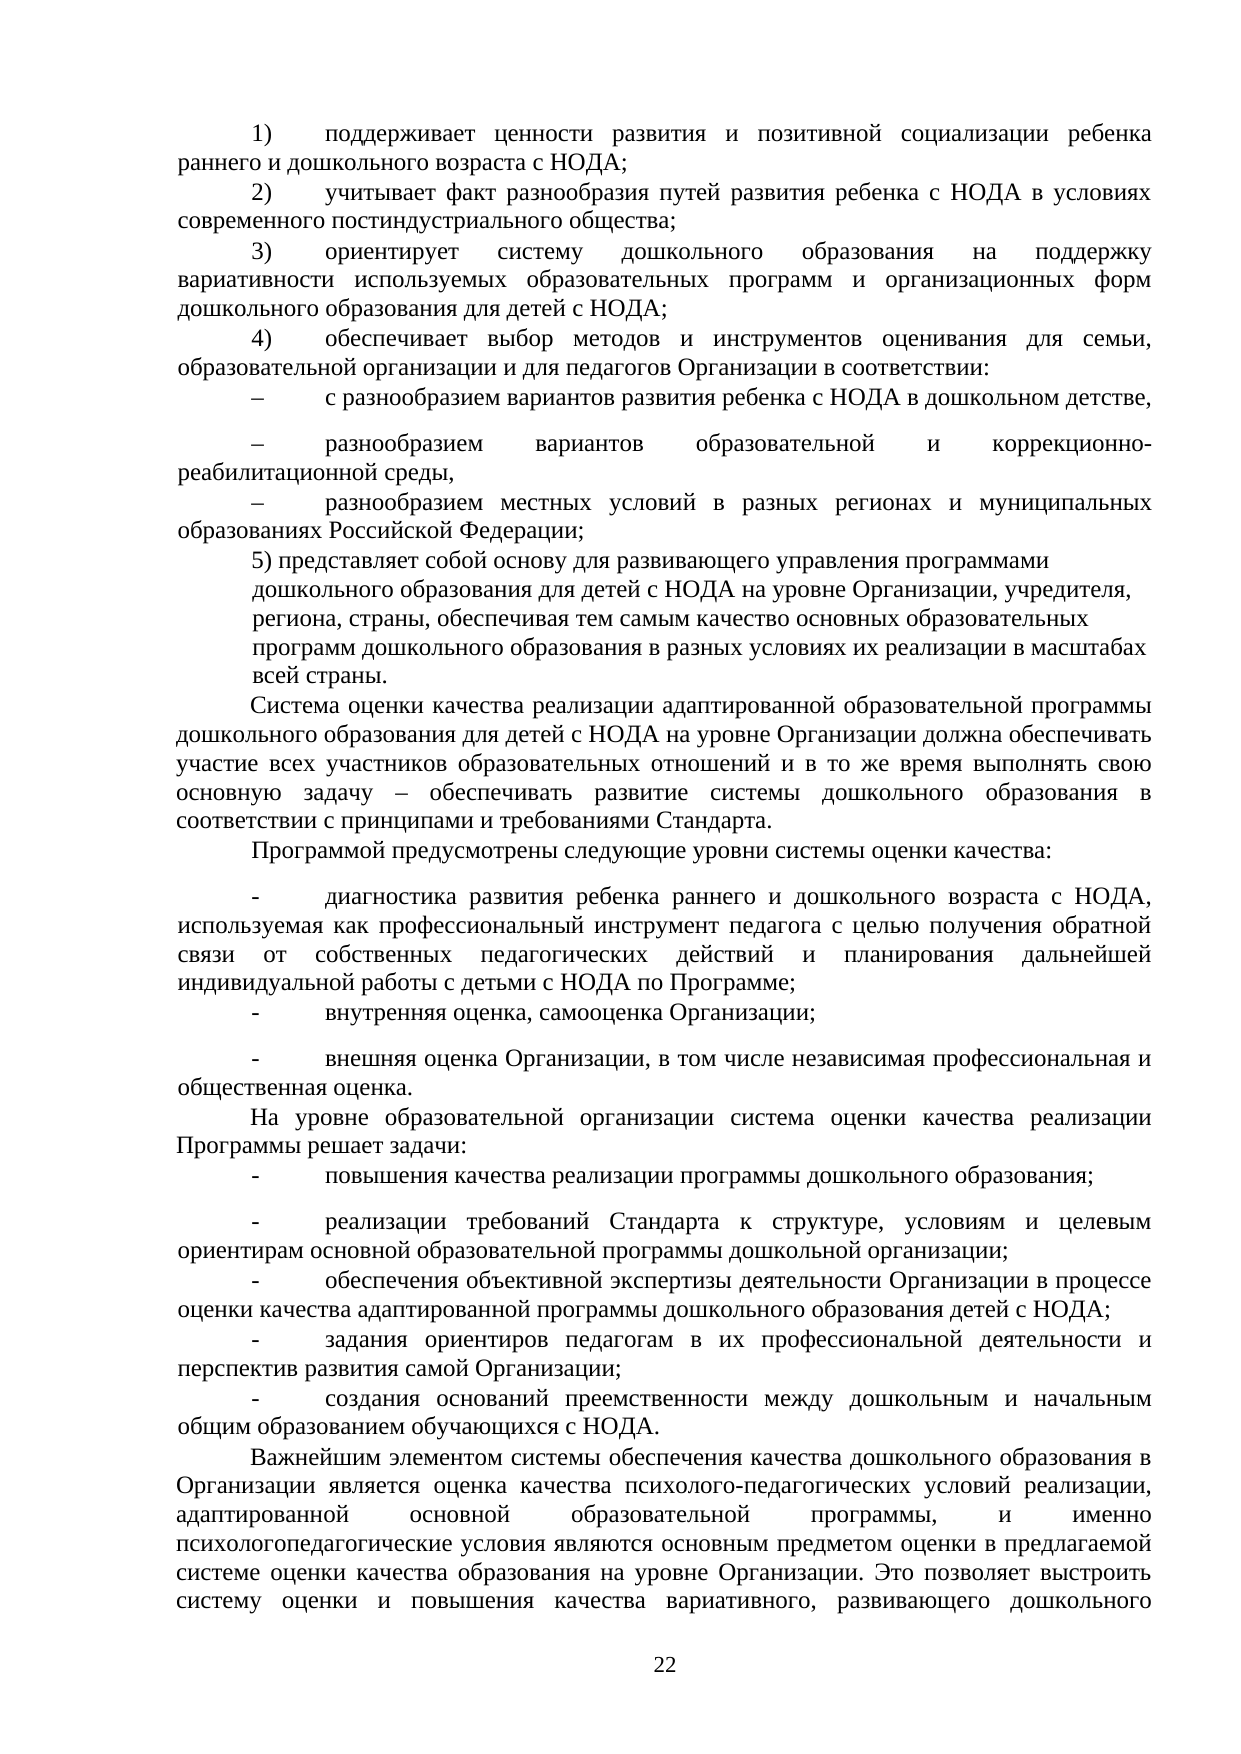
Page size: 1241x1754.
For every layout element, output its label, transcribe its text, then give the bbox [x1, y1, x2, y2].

list с разнообразием вариантов развития ребенка с НОДА в дошкольном детстве, [177, 382, 1152, 411]
list повышения качества реализации программы дошкольного образования; [177, 1161, 1152, 1189]
list обеспечивает выбор методов и инструментов оценивания для семьи, образовательной организации и для педагогов Организации в соответствии: [177, 323, 1152, 381]
text Система оценки качества реализации адаптированной образовательной программы дошкольного образования для детей с НОДА на уровне Организации должна обеспечивать участие всех участников образовательных отношений и в то же время выполнять свою основную задачу – обеспечивать развитие системы дошкольного образования в соответствии с принципами и требованиями Стандарта. [176, 690, 1152, 834]
list обеспечения объективной экспертизы деятельности Организации в процессе оценки качества адаптированной программы дошкольного образования детей с НОДА; [177, 1265, 1152, 1322]
text Программой предусмотрены следующие уровни системы оценки качества: [251, 836, 1152, 864]
text На уровне образовательной организации система оценки качества реализации Программы решает задачи: [176, 1102, 1152, 1159]
list реализации требований Стандарта к структуре, условиям и целевым ориентирам основной образовательной программы дошкольной организации; [177, 1206, 1152, 1264]
list внешняя оценка Организации, в том числе независимая профессиональная и общественная оценка. [177, 1043, 1152, 1100]
list поддерживает ценности развития и позитивной социализации ребенка раннего и дошкольного возраста с НОДА; [177, 118, 1152, 176]
list ориентирует систему дошкольного образования на поддержку вариативности используемых образовательных программ и организационных форм дошкольного образования для детей с НОДА; [177, 236, 1152, 322]
list создания оснований преемственности между дошкольным и начальным общим образованием обучающихся с НОДА. [177, 1383, 1152, 1440]
list диагностика развития ребенка раннего и дошкольного возраста с НОДА, используемая как профессиональный инструмент педагога с целью получения обратной связи от собственных педагогических действий и планирования дальнейшей индивидуальной работы с детьми с НОДА по Программе; [177, 881, 1152, 996]
text 5) представляет собой основу для развивающего управления программами дошкольного образования для детей с НОДА на уровне Организации, учредителя, региона, страны, обеспечивая тем самым качество основных образовательных программ дошкольного образования в разных условиях их реализации в масштабах всей страны. [251, 546, 1153, 689]
list разнообразием местных условий в разных регионах и муниципальных образованиях Российской Федерации; [177, 487, 1152, 544]
list разнообразием вариантов образовательной и коррекционно-реабилитационной среды, [177, 428, 1152, 485]
list задания ориентиров педагогам в их профессиональной деятельности и перспектив развития самой Организации; [177, 1324, 1152, 1381]
list учитывает факт разнообразия путей развития ребенка с НОДА в условиях современного постиндустриального общества; [177, 177, 1152, 234]
list внутренняя оценка, самооценка Организации; [177, 997, 1152, 1026]
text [176, 1442, 1152, 1614]
